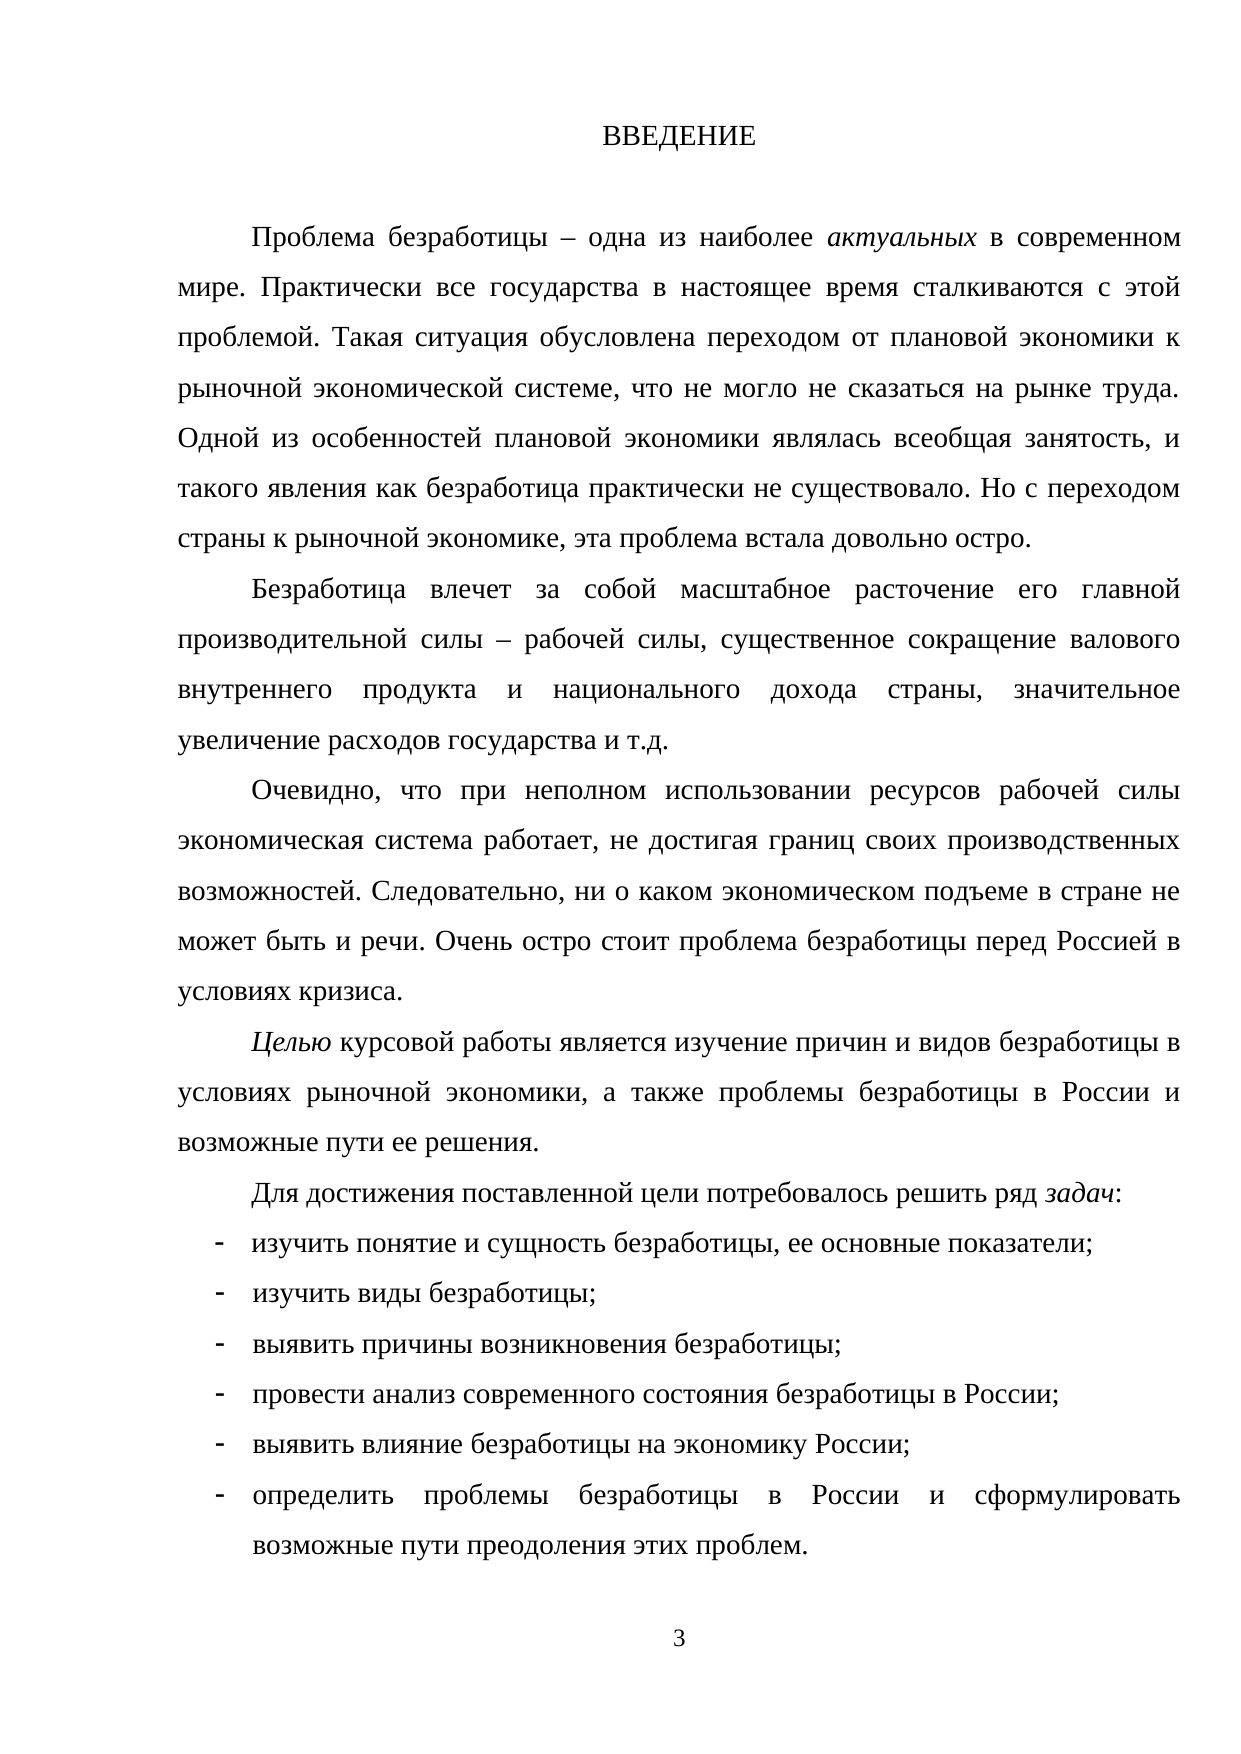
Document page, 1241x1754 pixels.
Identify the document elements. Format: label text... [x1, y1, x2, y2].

list изучить виды безработицы; [215, 1275, 1181, 1309]
text Безработица влечет за собой масштабное расточение его главной производительной силы – рабочей силы, существенное сокращение валового внутреннего продукта и национального дохода страны, значительное увеличение расходов государства и т.д. [177, 571, 1181, 755]
text Для достижения поставленной цели потребовалось решить ряд задач: [177, 1175, 1181, 1208]
list выявить влияние безработицы на экономику России; [215, 1427, 1181, 1460]
list провести анализ современного состояния безработицы в России; [215, 1376, 1181, 1410]
text Целью курсовой работы является изучение причин и видов безработицы в условиях рыночной экономики, а также проблемы безработицы в России и возможные пути ее решения. [177, 1024, 1181, 1158]
text Очевидно, что при неполном использовании ресурсов рабочей силы экономическая система работает, не достигая границ своих производственных возможностей. Следовательно, ни о каком экономическом подъеме в стране не может быть и речи. Очень остро стоит проблема безработицы перед Россией в условиях кризиса. [177, 772, 1181, 1007]
list определить проблемы безработицы в России и сформулировать возможные пути преодоления этих проблем. [215, 1477, 1181, 1561]
text Проблема безработицы – одна из наиболее актуальных в современном мире. Практически все государства в настоящее время сталкиваются с этой проблемой. Такая ситуация обусловлена переходом от плановой экономики к рыночной экономической системе, что не могло не сказаться на рынке труда. Одной из особенностей плановой экономики являлась всеобщая занятость, и такого явления как безработица практически не существовало. Но с переходом страны к рыночной экономике, эта проблема встала довольно остро. [177, 219, 1181, 554]
text ВВЕДЕНИЕ [177, 118, 1181, 152]
list изучить понятие и сущность безработицы, ее основные показатели; [214, 1225, 1181, 1259]
list выявить причины возникновения безработицы; [215, 1326, 1181, 1359]
